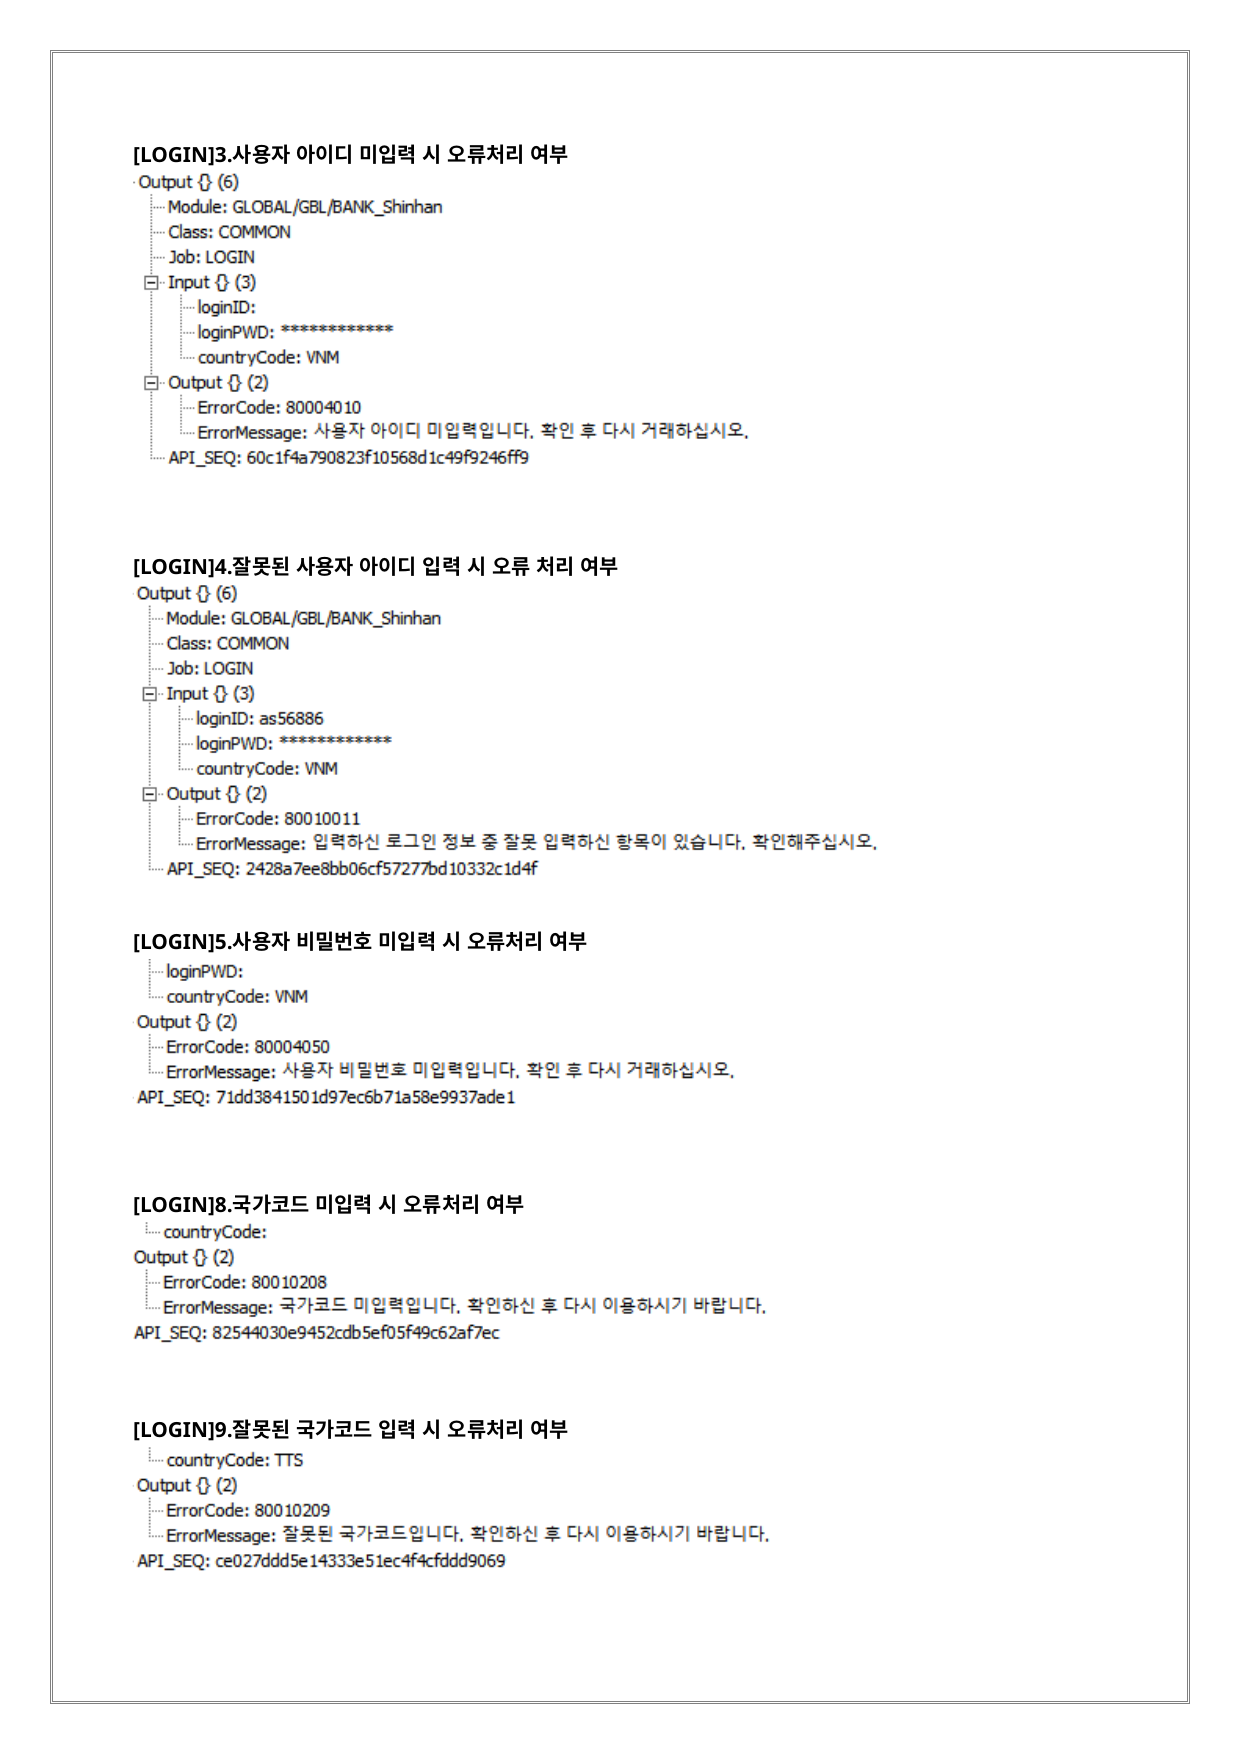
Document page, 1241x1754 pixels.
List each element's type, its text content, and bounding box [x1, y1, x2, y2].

text [LOGIN]5.사용자 비밀번호 미입력 시 오류처리 여부 [133, 922, 1107, 959]
text [LOGIN]3.사용자 아이디 미입력 시 오류처리 여부 [133, 134, 1107, 172]
picture [132, 584, 887, 883]
picture [132, 171, 760, 475]
text [LOGIN]9.잘못된 국가코드 입력 시 오류처리 여부 [133, 1409, 1107, 1447]
picture [132, 959, 741, 1113]
text [LOGIN]4.잘못된 사용자 아이디 입력 시 오류 처리 여부 [133, 547, 1107, 584]
picture [132, 1221, 775, 1358]
picture [132, 1446, 775, 1572]
text [LOGIN]8.국가코드 미입력 시 오류처리 여부 [133, 1184, 1107, 1222]
